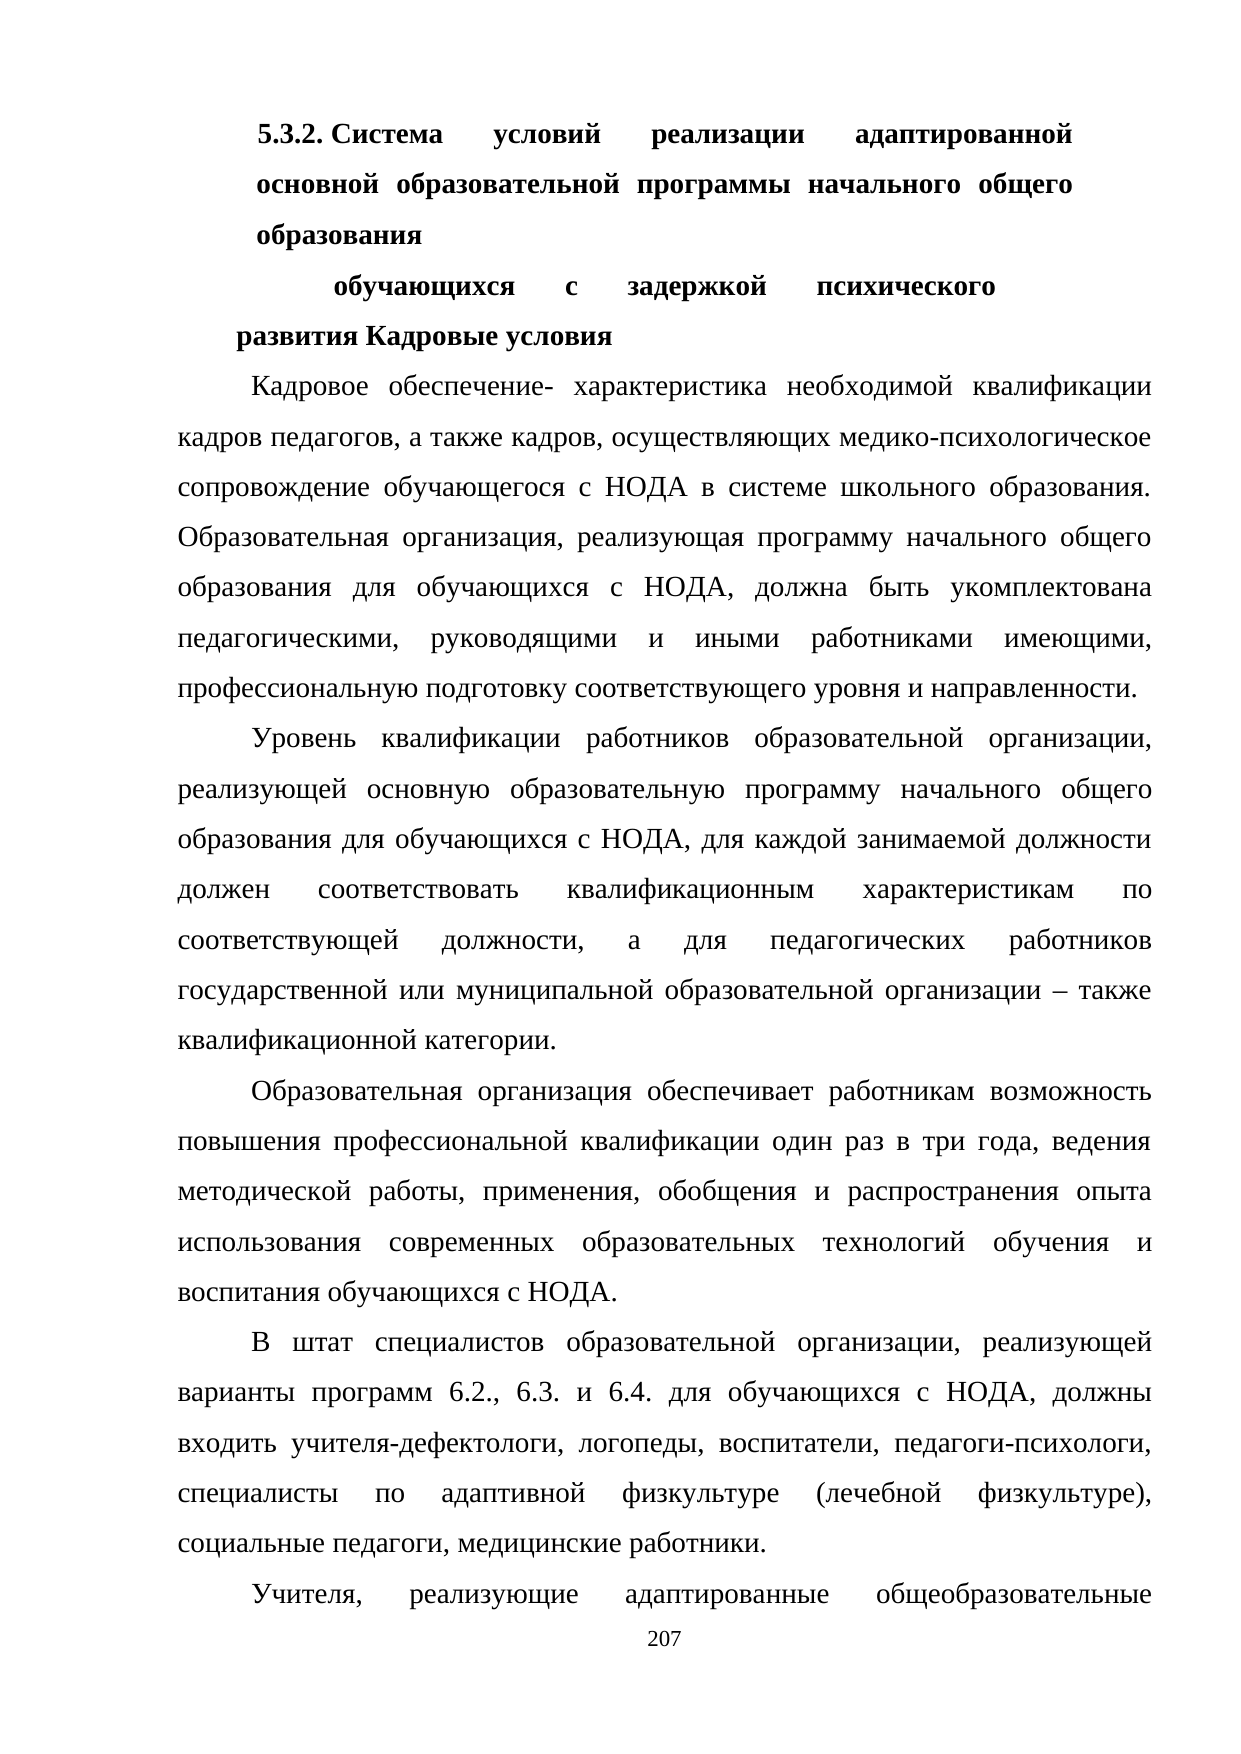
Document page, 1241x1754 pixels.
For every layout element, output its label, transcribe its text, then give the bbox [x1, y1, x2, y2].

text Кадровое обеспечение- характеристика необходимой квалификации кадров педагогов, а также кадров, осуществляющих медико-психологическое сопровождение обучающегося с НОДА в системе школьного образования. Образовательная организация, реализующая программу начального общего образования для обучающихся с НОДА, должна быть укомплектована педагогическими, руководящими и иными работниками имеющими, профессиональную подготовку соответствующего уровня и направленности. [177, 368, 1152, 704]
text В штат специалистов образовательной организации, реализующей варианты программ 6.2., 6.3. и 6.4. для обучающихся с НОДА, должны входить учителя-дефектологи, логопеды, воспитатели, педагоги-психологи, специалисты по адаптивной физкультуре (лечебной физкультуре), социальные педагоги, медицинские работники. [177, 1324, 1152, 1559]
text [177, 1576, 1152, 1609]
text обучающихся с задержкой психического развития Кадровые условия [236, 268, 996, 352]
subtitle Система условий реализации адаптированной основной образовательной программы начального общего образования [256, 116, 1073, 251]
text Образовательная организация обеспечивает работникам возможность повышения профессиональной квалификации один раз в три года, ведения методической работы, применения, обобщения и распространения опыта использования современных образовательных технологий обучения и воспитания обучающихся с НОДА. [177, 1073, 1152, 1307]
text Уровень квалификации работников образовательной организации, реализующей основную образовательную программу начального общего образования для обучающихся с НОДА, для каждой занимаемой должности должен соответствовать квалификационным характеристикам по соответствующей должности, а для педагогических работников государственной или муниципальной образовательной организации – также квалификационной категории. [177, 721, 1152, 1056]
